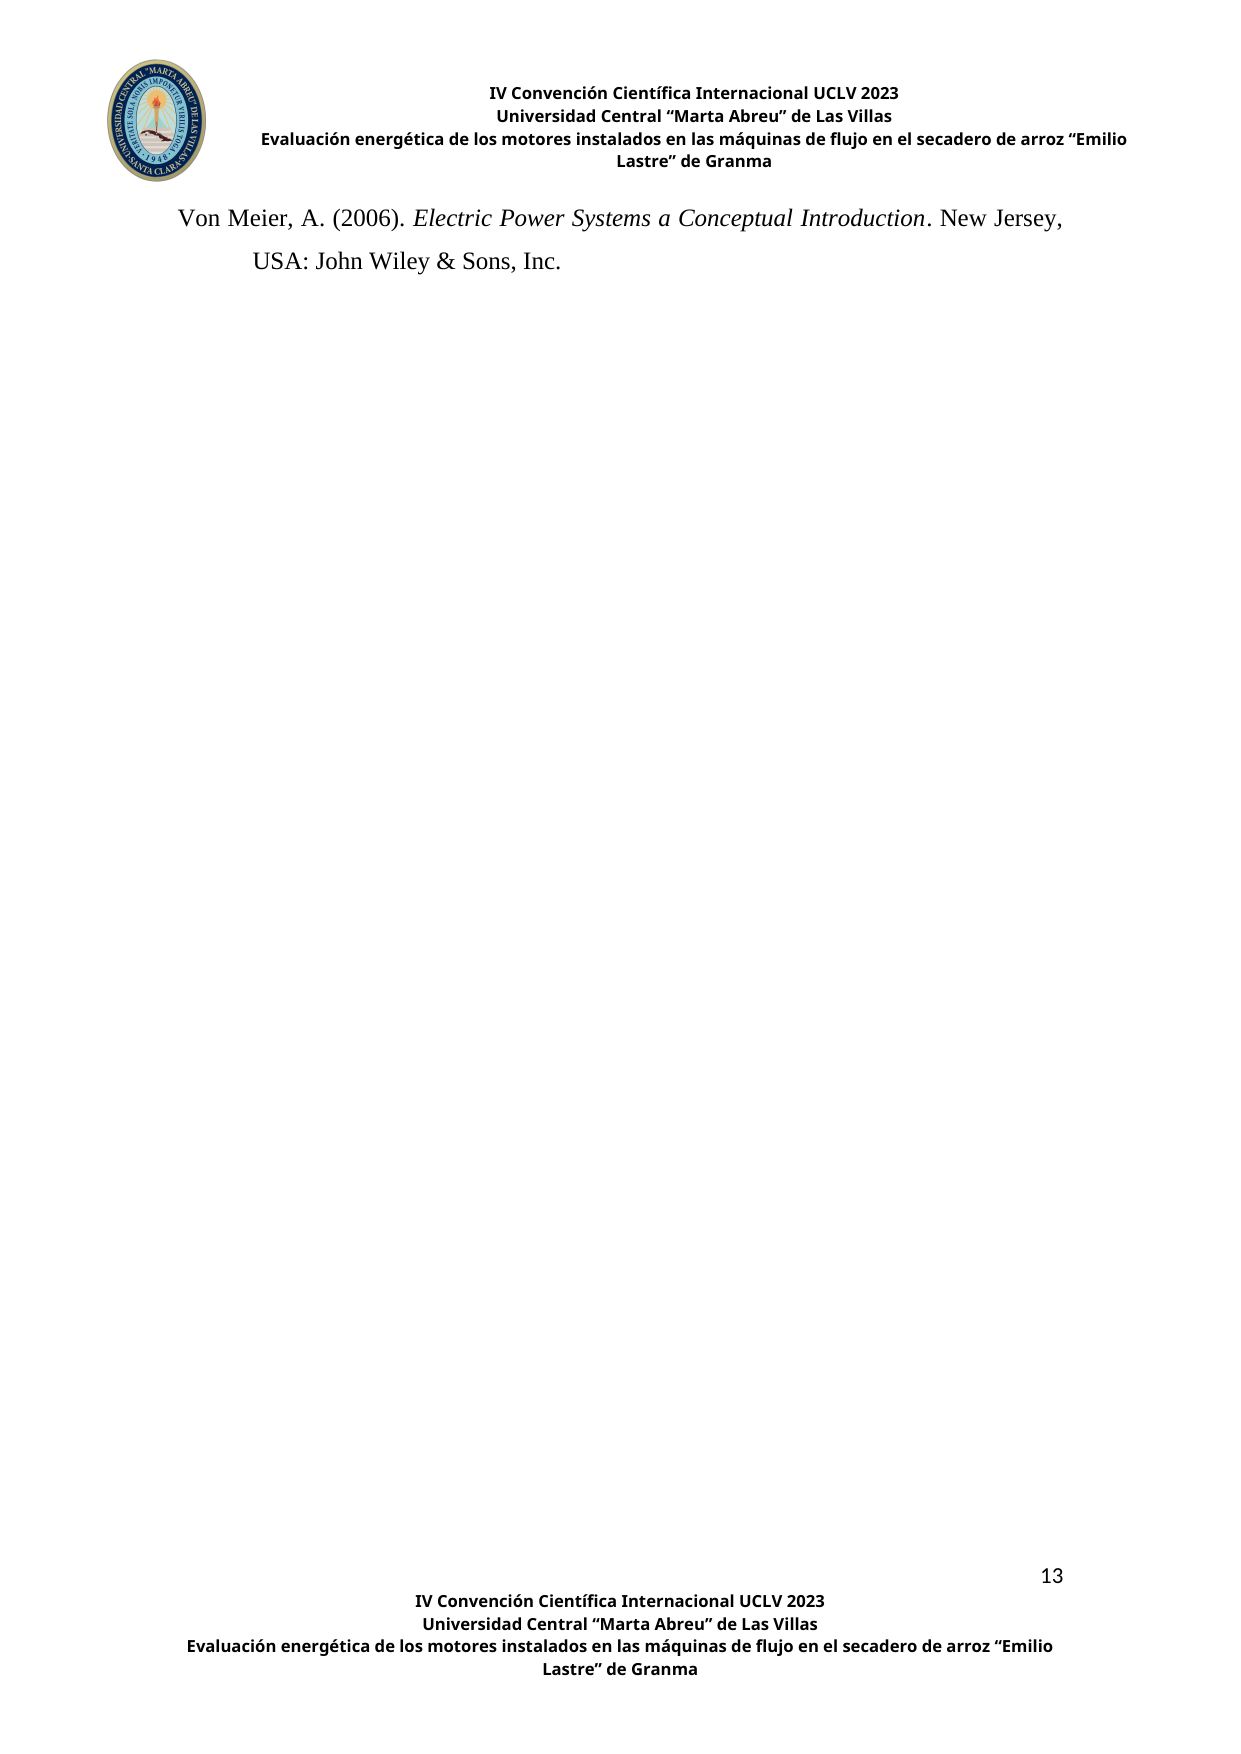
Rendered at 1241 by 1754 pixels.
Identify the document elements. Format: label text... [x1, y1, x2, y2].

picture [106, 59, 207, 183]
text Von Meier, A. (2006). Electric Power Systems a Conceptual Introduction. New Jersey, USA: John Wiley & Sons, Inc. [177, 203, 1063, 275]
